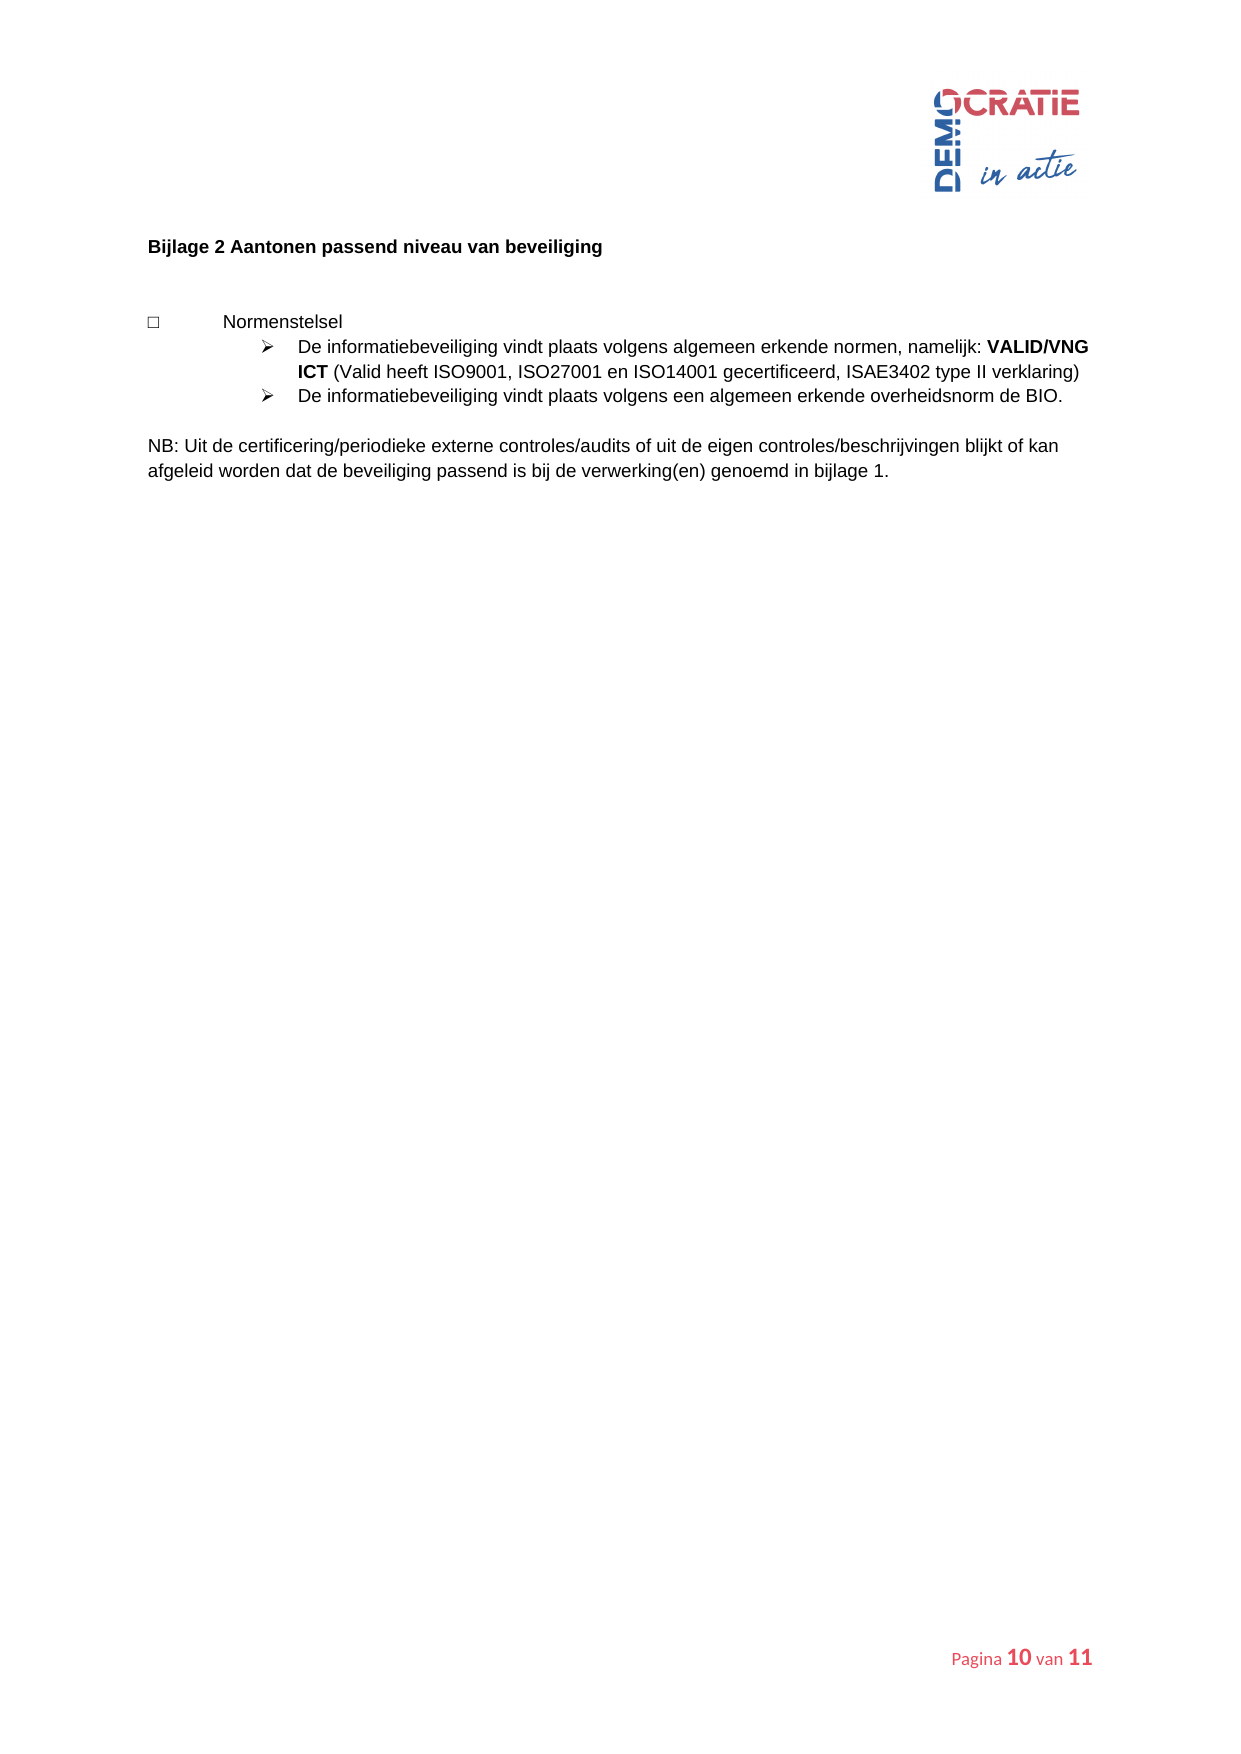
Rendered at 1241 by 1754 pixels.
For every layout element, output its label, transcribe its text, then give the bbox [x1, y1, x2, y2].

text NB: Uit de certificering/periodieke externe controles/audits of uit de eigen controles/beschrijvingen blijkt of kan afgeleid worden dat de beveiliging passend is bij de verwerking(en) genoemd in bijlage 1. [148, 435, 1092, 481]
text □ Normenstelsel [148, 311, 1092, 332]
list De informatiebeveiliging vindt plaats volgens algemeen erkende normen, namelijk: VALID/VNG ICT (Valid heeft ISO9001, ISO27001 en ISO14001 gecertificeerd, ISAE3402 type II verklaring) [260, 336, 1092, 382]
picture [920, 70, 1093, 202]
list De informatiebeveiliging vindt plaats volgens een algemeen erkende overheidsnorm de BIO. [260, 385, 1092, 407]
text Bijlage 2 Aantonen passend niveau van beveiliging [148, 236, 1092, 258]
